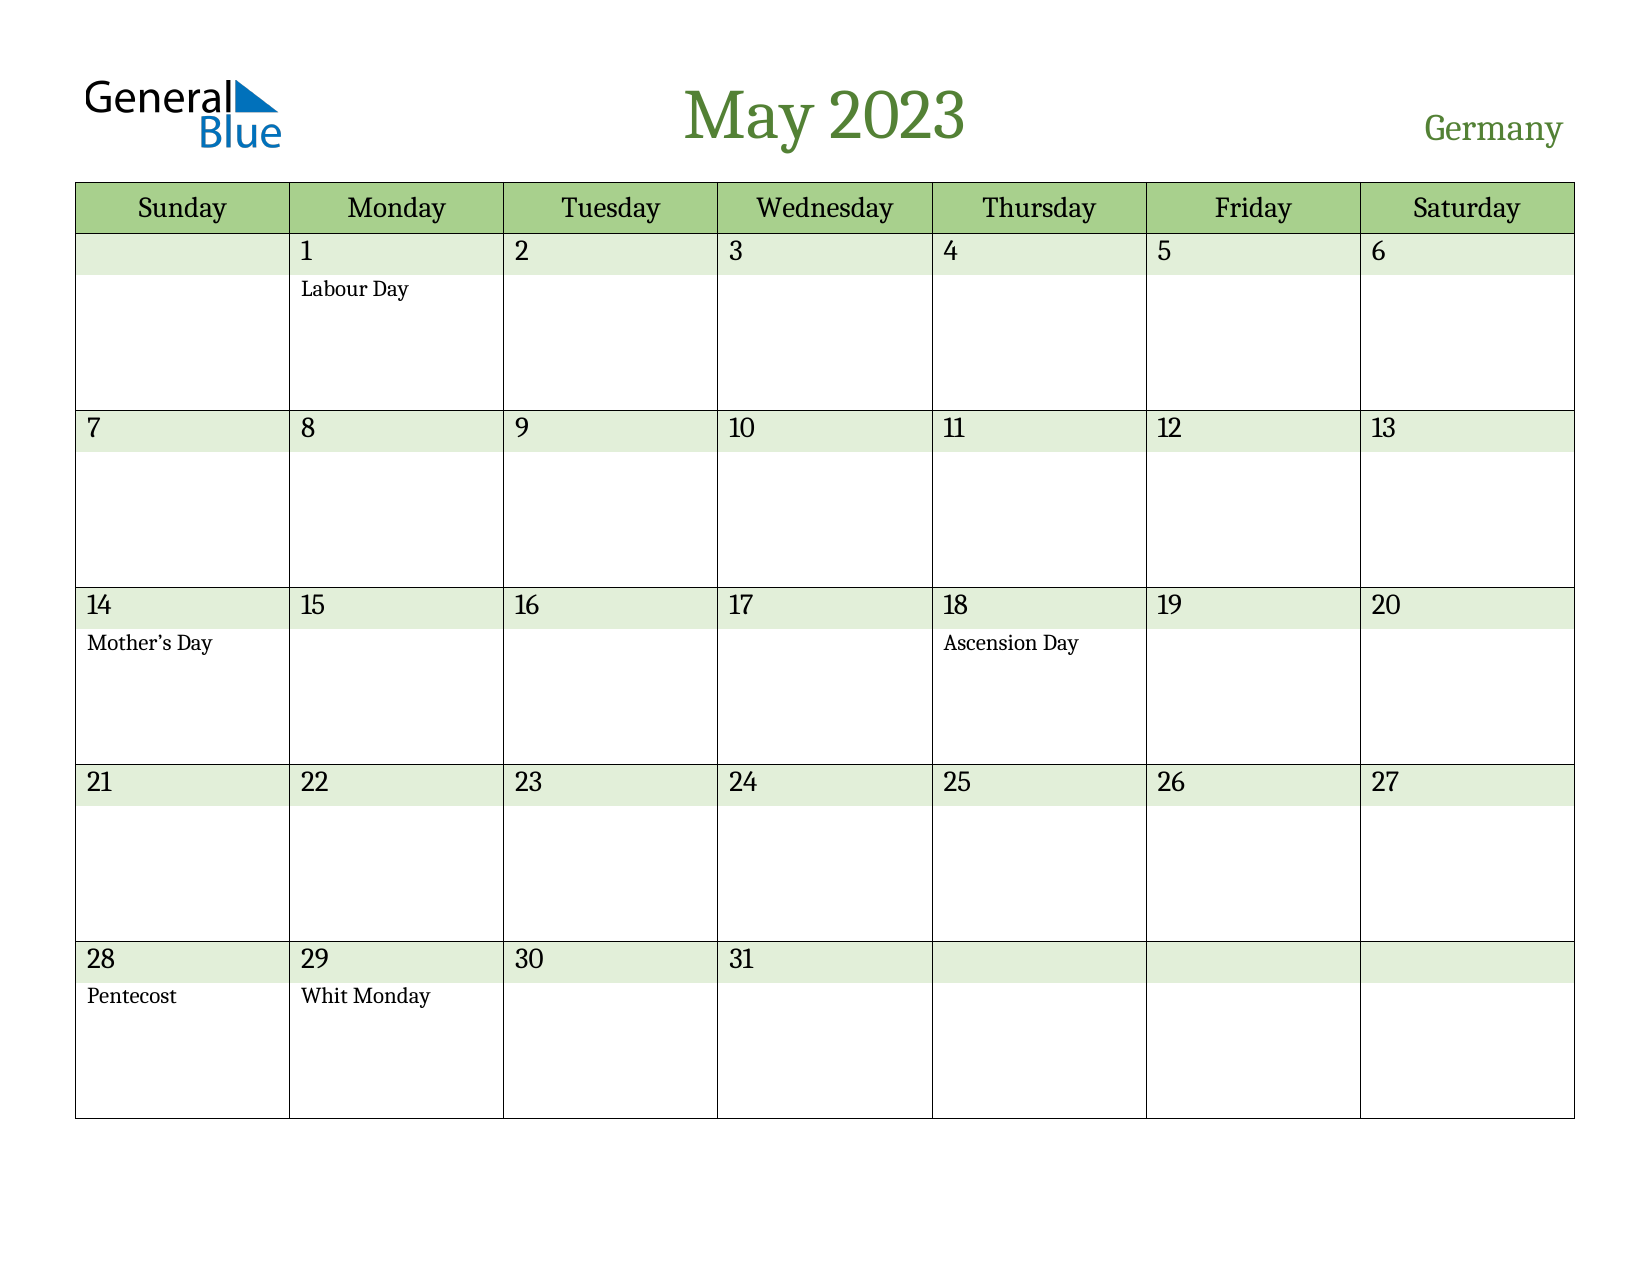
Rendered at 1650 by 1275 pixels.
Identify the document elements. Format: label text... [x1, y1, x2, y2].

table_cell 23 [504, 765, 717, 806]
table_cell 1 [290, 234, 503, 275]
table_cell [933, 942, 1146, 983]
table_cell [504, 806, 717, 941]
table_cell [718, 629, 932, 764]
table_cell 26 [1147, 765, 1360, 806]
table_cell 28 [76, 942, 289, 983]
table_cell [933, 806, 1146, 941]
table_cell 29 [290, 942, 503, 983]
table_cell 20 [1361, 588, 1574, 629]
table_cell [1361, 275, 1574, 410]
table_cell 18 [933, 588, 1146, 629]
table_cell [933, 275, 1146, 410]
table_cell [1147, 942, 1360, 983]
table_cell 7 [76, 411, 289, 452]
table_cell 24 [718, 765, 932, 806]
table_cell Labour Day [290, 275, 503, 410]
table_cell [1147, 629, 1360, 764]
table_cell [1147, 275, 1360, 410]
table_cell [1361, 806, 1574, 941]
table_cell [76, 275, 289, 410]
table_cell [933, 983, 1146, 1118]
table_cell Tuesday [504, 183, 717, 233]
table_cell 14 [76, 588, 289, 629]
table_cell Sunday [76, 183, 289, 233]
table_cell [1147, 806, 1360, 941]
table_cell [504, 452, 717, 587]
table_cell [718, 806, 932, 941]
table_cell 16 [504, 588, 717, 629]
table_cell 5 [1147, 234, 1360, 275]
table_cell 9 [504, 411, 717, 452]
table_cell Monday [290, 183, 503, 233]
table_cell 8 [290, 411, 503, 452]
picture [86, 80, 281, 148]
table_cell 30 [504, 942, 717, 983]
table_cell 22 [290, 765, 503, 806]
table_cell [504, 983, 717, 1118]
table_cell 12 [1147, 411, 1360, 452]
table_header May 2023 [504, 75, 1146, 182]
table_cell 6 [1361, 234, 1574, 275]
table_cell 31 [718, 942, 932, 983]
table_cell 3 [718, 234, 932, 275]
table_cell [76, 234, 289, 275]
table_cell [1147, 983, 1360, 1118]
table_cell [1361, 942, 1574, 983]
table_cell [290, 452, 503, 587]
table_cell Saturday [1361, 183, 1574, 233]
table_cell 10 [718, 411, 932, 452]
table_cell Friday [1147, 183, 1360, 233]
table_cell Thursday [933, 183, 1146, 233]
table_cell [1147, 452, 1360, 587]
table_cell 27 [1361, 765, 1574, 806]
table_cell [718, 983, 932, 1118]
table_cell 21 [76, 765, 289, 806]
table_cell [718, 452, 932, 587]
table_cell [718, 275, 932, 410]
table_cell [933, 452, 1146, 587]
table_cell [1361, 452, 1574, 587]
table_cell [290, 629, 503, 764]
table_cell [504, 629, 717, 764]
table_cell [76, 452, 289, 587]
table_cell 13 [1361, 411, 1574, 452]
table_cell 25 [933, 765, 1146, 806]
table_cell 19 [1147, 588, 1360, 629]
table_cell Wednesday [718, 183, 932, 233]
table_cell [504, 275, 717, 410]
table_cell Ascension Day [933, 629, 1146, 764]
table_cell 4 [933, 234, 1146, 275]
table_cell 17 [718, 588, 932, 629]
table_cell [76, 806, 289, 941]
table_cell 2 [504, 234, 717, 275]
table_header Germany [1146, 75, 1574, 182]
table_cell Pentecost [76, 983, 289, 1118]
table_cell 11 [933, 411, 1146, 452]
table_cell [1361, 629, 1574, 764]
table_cell 15 [290, 588, 503, 629]
table_cell Mother’s Day [76, 629, 289, 764]
table_cell [290, 806, 503, 941]
table_cell Whit Monday [290, 983, 503, 1118]
table_cell [1361, 983, 1574, 1118]
table_header [76, 75, 503, 182]
